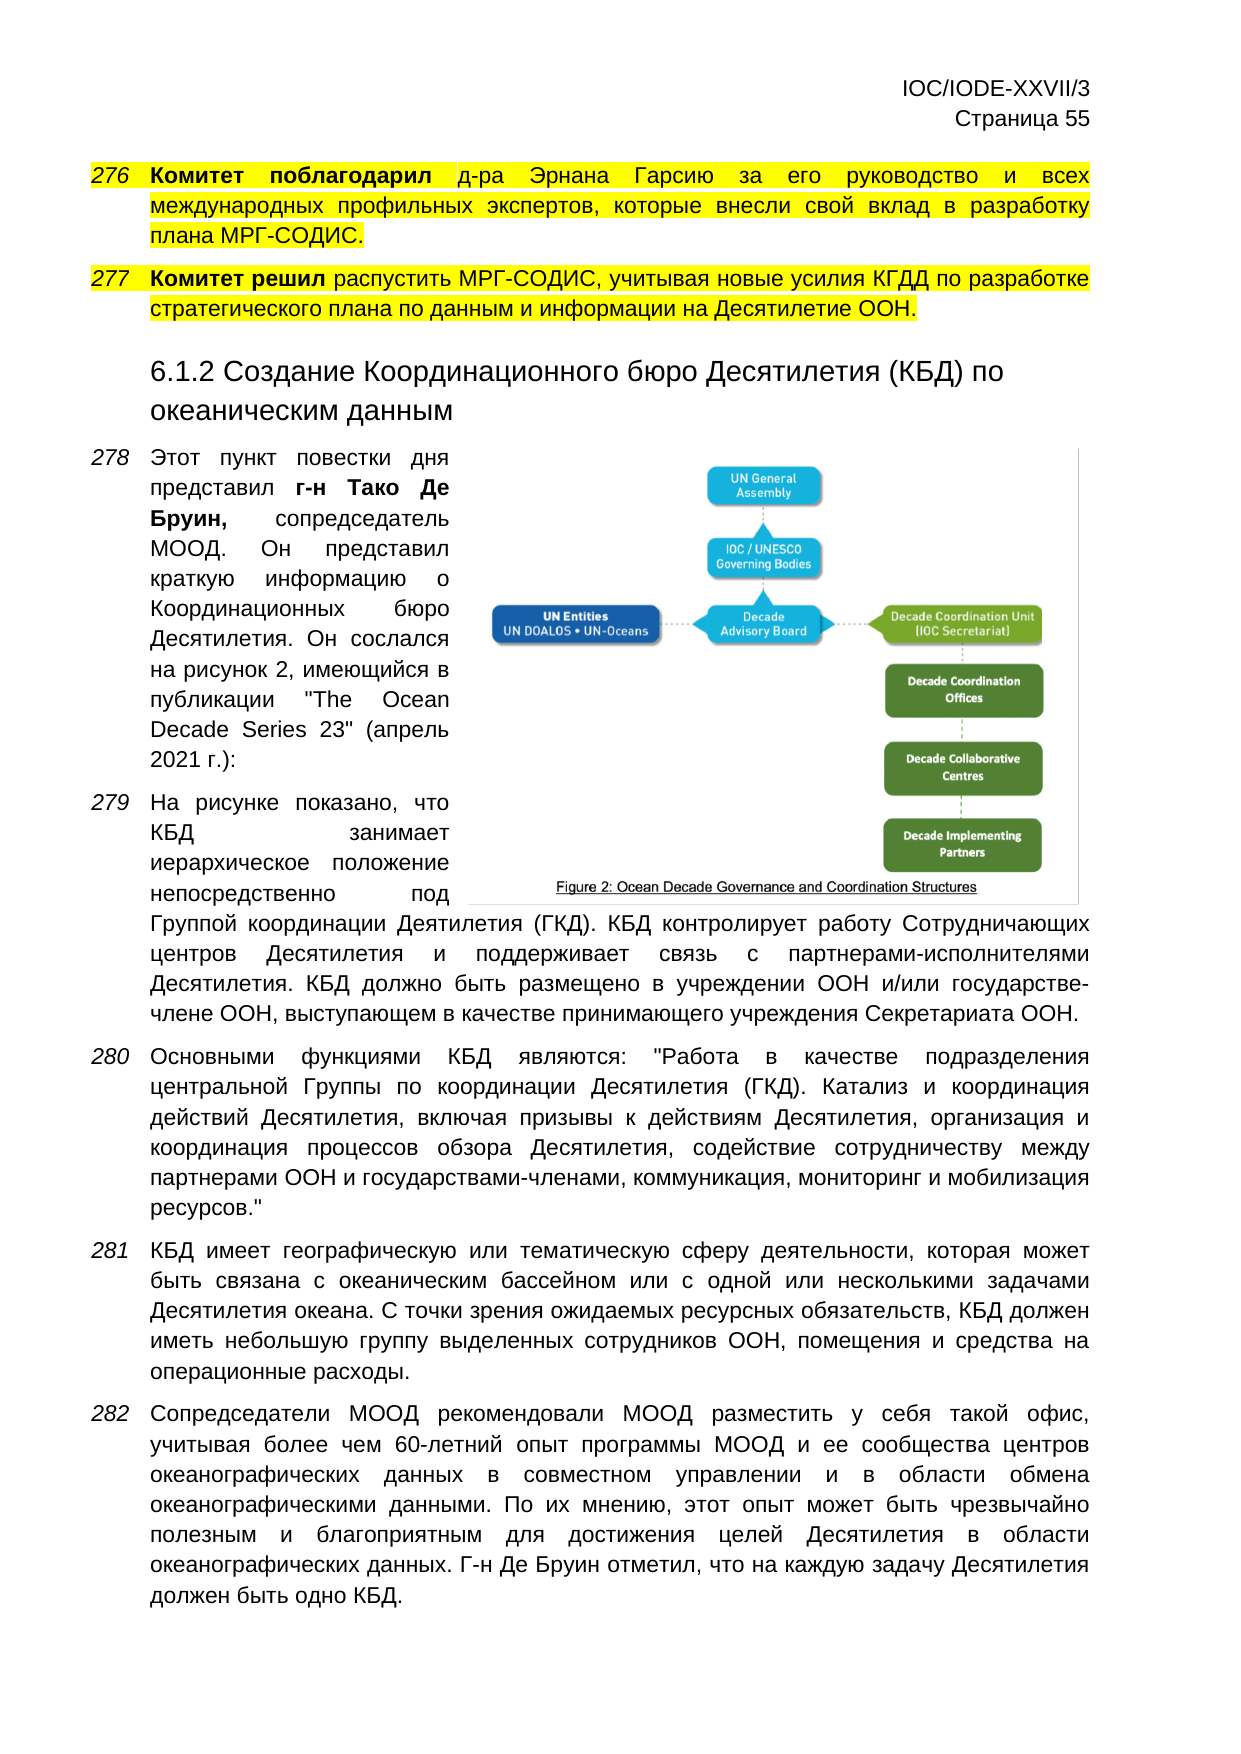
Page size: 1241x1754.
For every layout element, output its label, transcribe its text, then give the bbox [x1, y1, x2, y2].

text Комитет решил распустить МРГ-СОДИС, учитывая новые усилия КГДД по разработке стратегического плана по данным и информации на Десятилетие ООН. [91, 291, 1090, 321]
text КБД имеет географическую или тематическую сферу деятельности, которая может быть связана с океаническим бассейном или с одной или несколькими задачами Десятилетия океана. С точки зрения ожидаемых ресурсных обязательств, КБД должен иметь небольшую группу выделенных сотрудников ООН, помещения и средства на операционные расходы. [91, 1237, 1090, 1384]
picture [468, 447, 1081, 907]
text На рисунке показано, что КБД занимает иерархическое положение непосредственно под Группой координации Деятилетия (ГКД). КБД контролирует работу Сотрудничающих центров Десятилетия и поддерживает связь с партнерами-исполнителями Десятилетия. КБД должно быть размещено в учреждении ООН и/или государстве-члене ООН, выступающем в качестве принимающего учреждения Секретариата ООН. [91, 789, 1090, 1027]
text Сопредседатели МООД рекомендовали МООД разместить у себя такой офис, учитывая более чем 60-летний опыт программы МООД и ее сообщества центров океанографических данных в совместном управлении и в области обмена океанографическими данными. По их мнению, этот опыт может быть чрезвычайно полезным и благоприятным для достижения целей Десятилетия в области океанографических данных. Г-н Де Бруин отметил, что на каждую задачу Десятилетия должен быть одно КБД. [91, 1400, 1090, 1608]
subtitle 6.1.2 Создание Координационного бюро Десятилетия (КБД) по океаническим данным [150, 354, 1090, 427]
text Основными функциями КБД являются: "Работа в качестве подразделения центральной Группы по координации Десятилетия (ГКД). Катализ и координация действий Десятилетия, включая призывы к действиям Десятилетия, организация и координация процессов обзора Десятилетия, содействие сотрудничеству между партнерами ООН и государствами-членами, коммуникация, мониторинг и мобилизация ресурсов." [91, 1043, 1090, 1220]
text Комитет поблагодарил д-ра Эрнана Гарсию за его руководство и всех международных профильных экспертов, которые внесли свой вклад в разработку плана МРГ-СОДИС. [91, 188, 1090, 248]
text Этот пункт повестки дня представил г-н Тако Де Бруин, сопредседатель МООД. Он представил краткую информацию о Координационных бюро Десятилетия. Он сослался на рисунок 2, имеющийся в публикации "The Ocean Decade Series 23" (апрель 2021 г.): [91, 444, 1090, 772]
